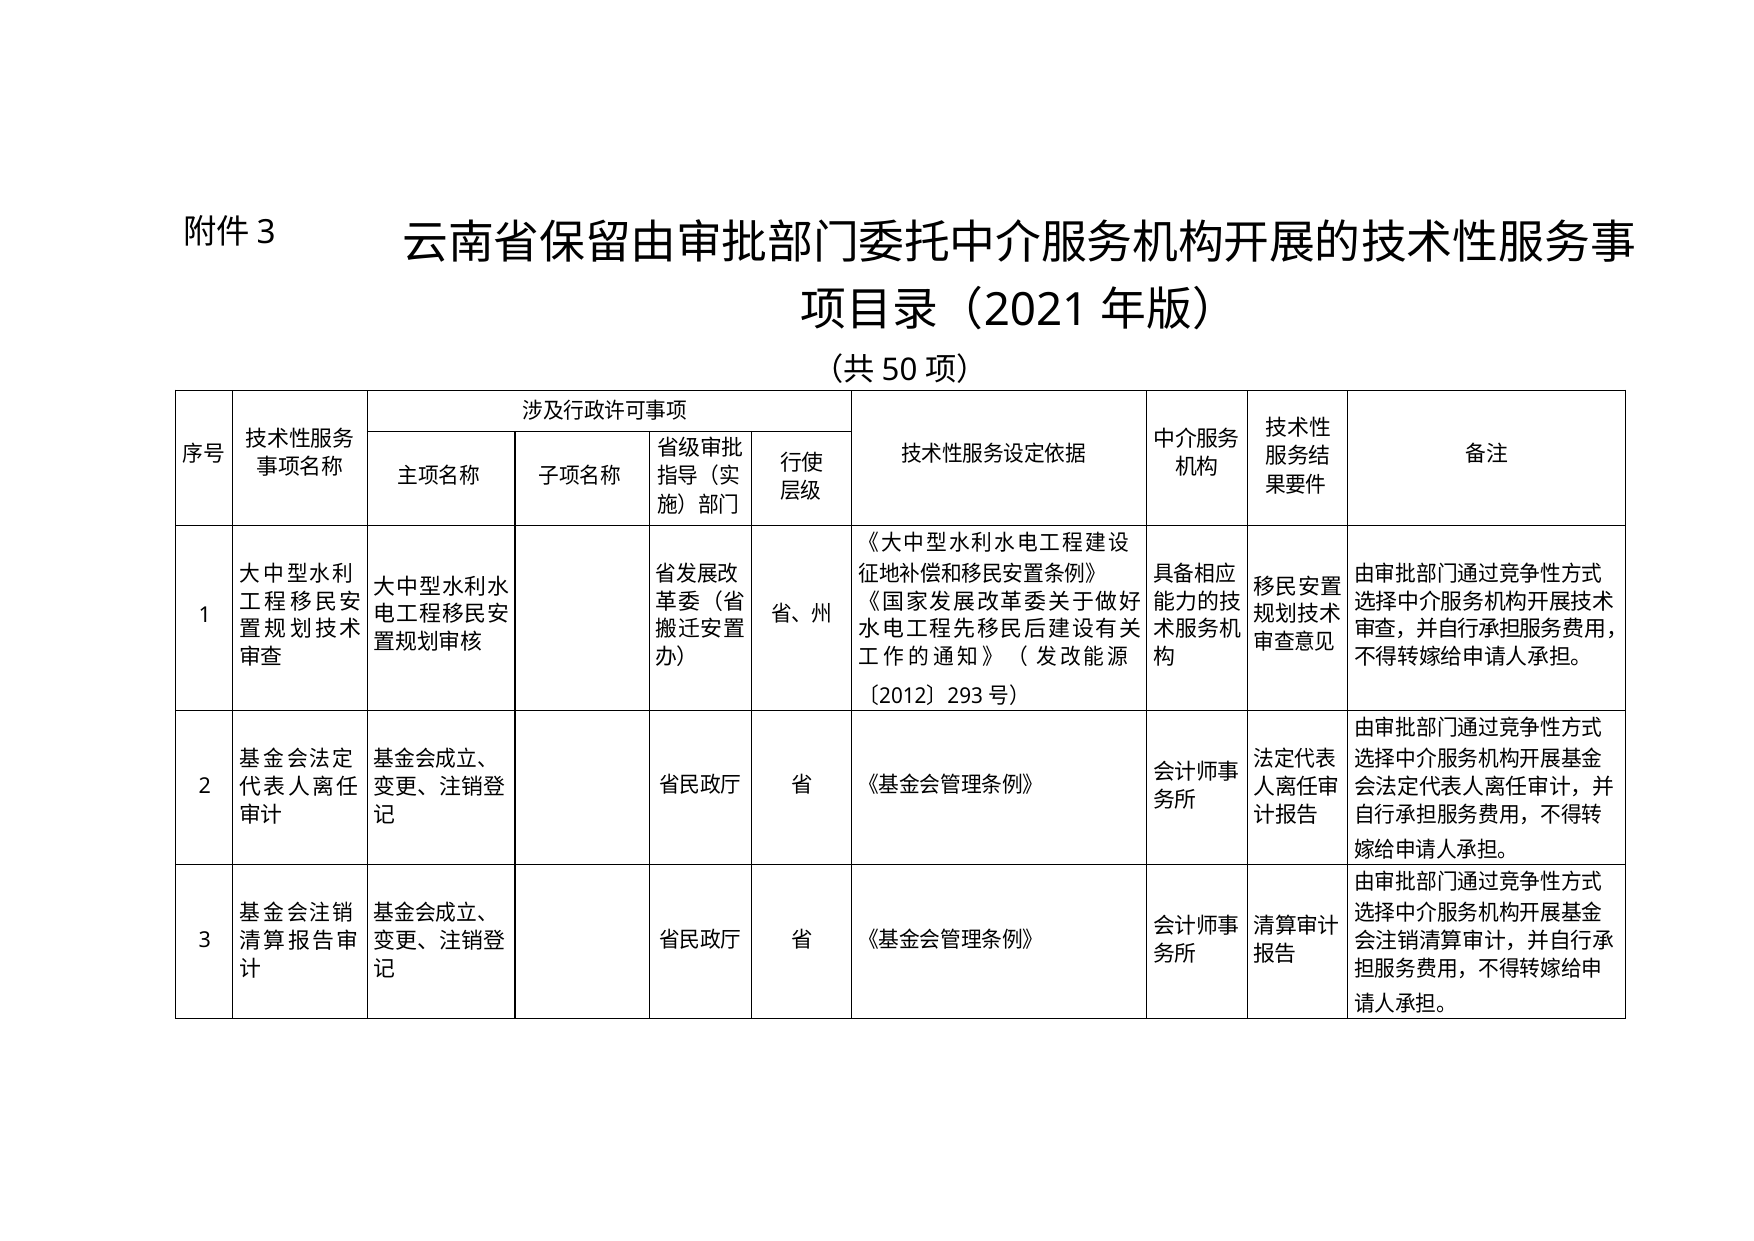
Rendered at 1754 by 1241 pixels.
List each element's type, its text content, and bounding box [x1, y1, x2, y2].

table_cell 嫁给申请人承担。 [1348, 836, 1625, 864]
table_cell [176, 526, 232, 558]
table_header 技术性服务结果要件 [1248, 391, 1347, 524]
table_cell 《基金会管理条例》 [852, 897, 1146, 990]
table_cell [516, 526, 649, 710]
table_cell [1248, 836, 1347, 864]
table_cell 省 [752, 743, 851, 836]
table_cell 具备相应 能力的技术服务机构 [1147, 558, 1247, 682]
table_cell [852, 711, 1146, 743]
table_cell [1147, 990, 1247, 1018]
table_cell [650, 682, 751, 710]
table_cell 行使层级 [752, 432, 851, 524]
table_cell [852, 865, 1146, 897]
table_header 技术性服务事项名称 [233, 391, 367, 524]
table_cell 大中型水利水电工程移民安置规划审核 [368, 558, 514, 682]
table_cell 基金会成立、 变更、注销登记 [368, 743, 514, 836]
table_cell 主项名称 [368, 432, 514, 524]
table_cell 1 [176, 558, 232, 682]
table_cell 由审批部门通过竞争性方式 [1348, 711, 1625, 743]
table_cell 由审批部门通过竞争性方式 [1348, 865, 1625, 897]
table_cell 2 [176, 743, 232, 836]
table_cell [233, 526, 367, 558]
table_cell 省发展改 革委（省搬迁安置办） [650, 558, 751, 682]
table_cell [233, 836, 367, 864]
table_cell [368, 990, 514, 1018]
table_cell 大中型水利 工程移民安置规划技术审查 [233, 558, 367, 682]
table_cell 基金会成立、 变更、注销登记 [368, 897, 514, 990]
table_cell [1248, 711, 1347, 743]
table_cell [176, 990, 232, 1018]
table_cell 移民安置规划技术审查意见 [1248, 558, 1347, 682]
table_cell [650, 711, 751, 743]
table_cell [233, 711, 367, 743]
subtitle 附件3 [183, 205, 279, 253]
table_cell [368, 836, 514, 864]
table_cell 3 [176, 897, 232, 990]
table_cell 选择中介服务机构开展基金 会注销清算审计，并自行承担服务费用，不得转嫁给申 [1348, 897, 1625, 990]
table_cell [752, 682, 851, 710]
table_cell [516, 711, 649, 864]
table_cell [1248, 682, 1347, 710]
table_header 技术性服务设定依据 [852, 391, 1146, 524]
table_cell [368, 711, 514, 743]
table_cell [650, 836, 751, 864]
table_cell [1248, 865, 1347, 897]
table_cell [176, 836, 232, 864]
table_cell [752, 990, 851, 1018]
table_cell [1248, 990, 1347, 1018]
table_cell [1147, 865, 1247, 897]
table_cell [1348, 682, 1625, 710]
table_header 涉及行政许可事项 [368, 391, 851, 431]
table_cell 法定代表 人离任审计报告 [1248, 743, 1347, 836]
text 云南省保留由审批部门委托中介服务机构开展的技术性服务事项目录（2021 年版） [401, 206, 1637, 338]
table_cell [752, 836, 851, 864]
table_cell [752, 526, 851, 558]
table_cell [176, 711, 232, 743]
table_cell [233, 682, 367, 710]
table_cell 省、州 [752, 558, 851, 682]
table_cell 选择中介服务机构开展基金 会法定代表人离任审计，并自行承担服务费用，不得转 [1348, 743, 1625, 836]
table_cell 省 [752, 897, 851, 990]
table_cell [233, 865, 367, 897]
table_cell 清算审计报告 [1248, 897, 1347, 990]
table_cell 会计师事务所 [1147, 743, 1247, 836]
text （共 50 项） [419, 344, 1382, 389]
table_cell [650, 990, 751, 1018]
table_cell [1348, 526, 1625, 558]
table_cell 省民政厅 [650, 743, 751, 836]
table_cell 由审批部门通过竞争性方式 选择中介服务机构开展技术审查，并自行承担服务费用，不得转嫁给申请人承担。 [1348, 558, 1625, 682]
table_cell 省级审批指导（实 施）部门 [650, 432, 751, 524]
table_cell [650, 526, 751, 558]
table_cell [852, 990, 1146, 1018]
table_cell [176, 682, 232, 710]
table_cell [516, 865, 649, 1018]
table_cell [1147, 682, 1247, 710]
table_cell [650, 865, 751, 897]
table_cell 〔2012〕293 号） [852, 682, 1146, 710]
table_cell 请人承担。 [1348, 990, 1625, 1018]
table_cell [1147, 711, 1247, 743]
table_cell 基金会注销 清算报告审计 [233, 897, 367, 990]
table_cell [176, 865, 232, 897]
table_cell [368, 682, 514, 710]
table_cell [233, 990, 367, 1018]
table_cell [752, 711, 851, 743]
table_cell 征地补偿和移民安置条例》 《国家发展改革委关于做好水电工程先移民后建设有关工作的通知》（ 发改能源 [852, 558, 1146, 682]
table_cell [368, 865, 514, 897]
table_cell [752, 865, 851, 897]
table_header 序号 [176, 391, 232, 524]
table_cell 基金会法定 代表人离任审计 [233, 743, 367, 836]
table_header 中介服务机构 [1147, 391, 1247, 524]
table_cell [1147, 836, 1247, 864]
table_cell [1147, 526, 1247, 558]
table_cell [368, 526, 514, 558]
table_cell [852, 836, 1146, 864]
table_cell 子项名称 [516, 432, 649, 524]
table_cell 《基金会管理条例》 [852, 743, 1146, 836]
table_cell 省民政厅 [650, 897, 751, 990]
table_cell 《大中型水利水电工程建设 [852, 526, 1146, 558]
table_header 备注 [1348, 391, 1625, 524]
table_cell 会计师事务所 [1147, 897, 1247, 990]
table_cell [1248, 526, 1347, 558]
